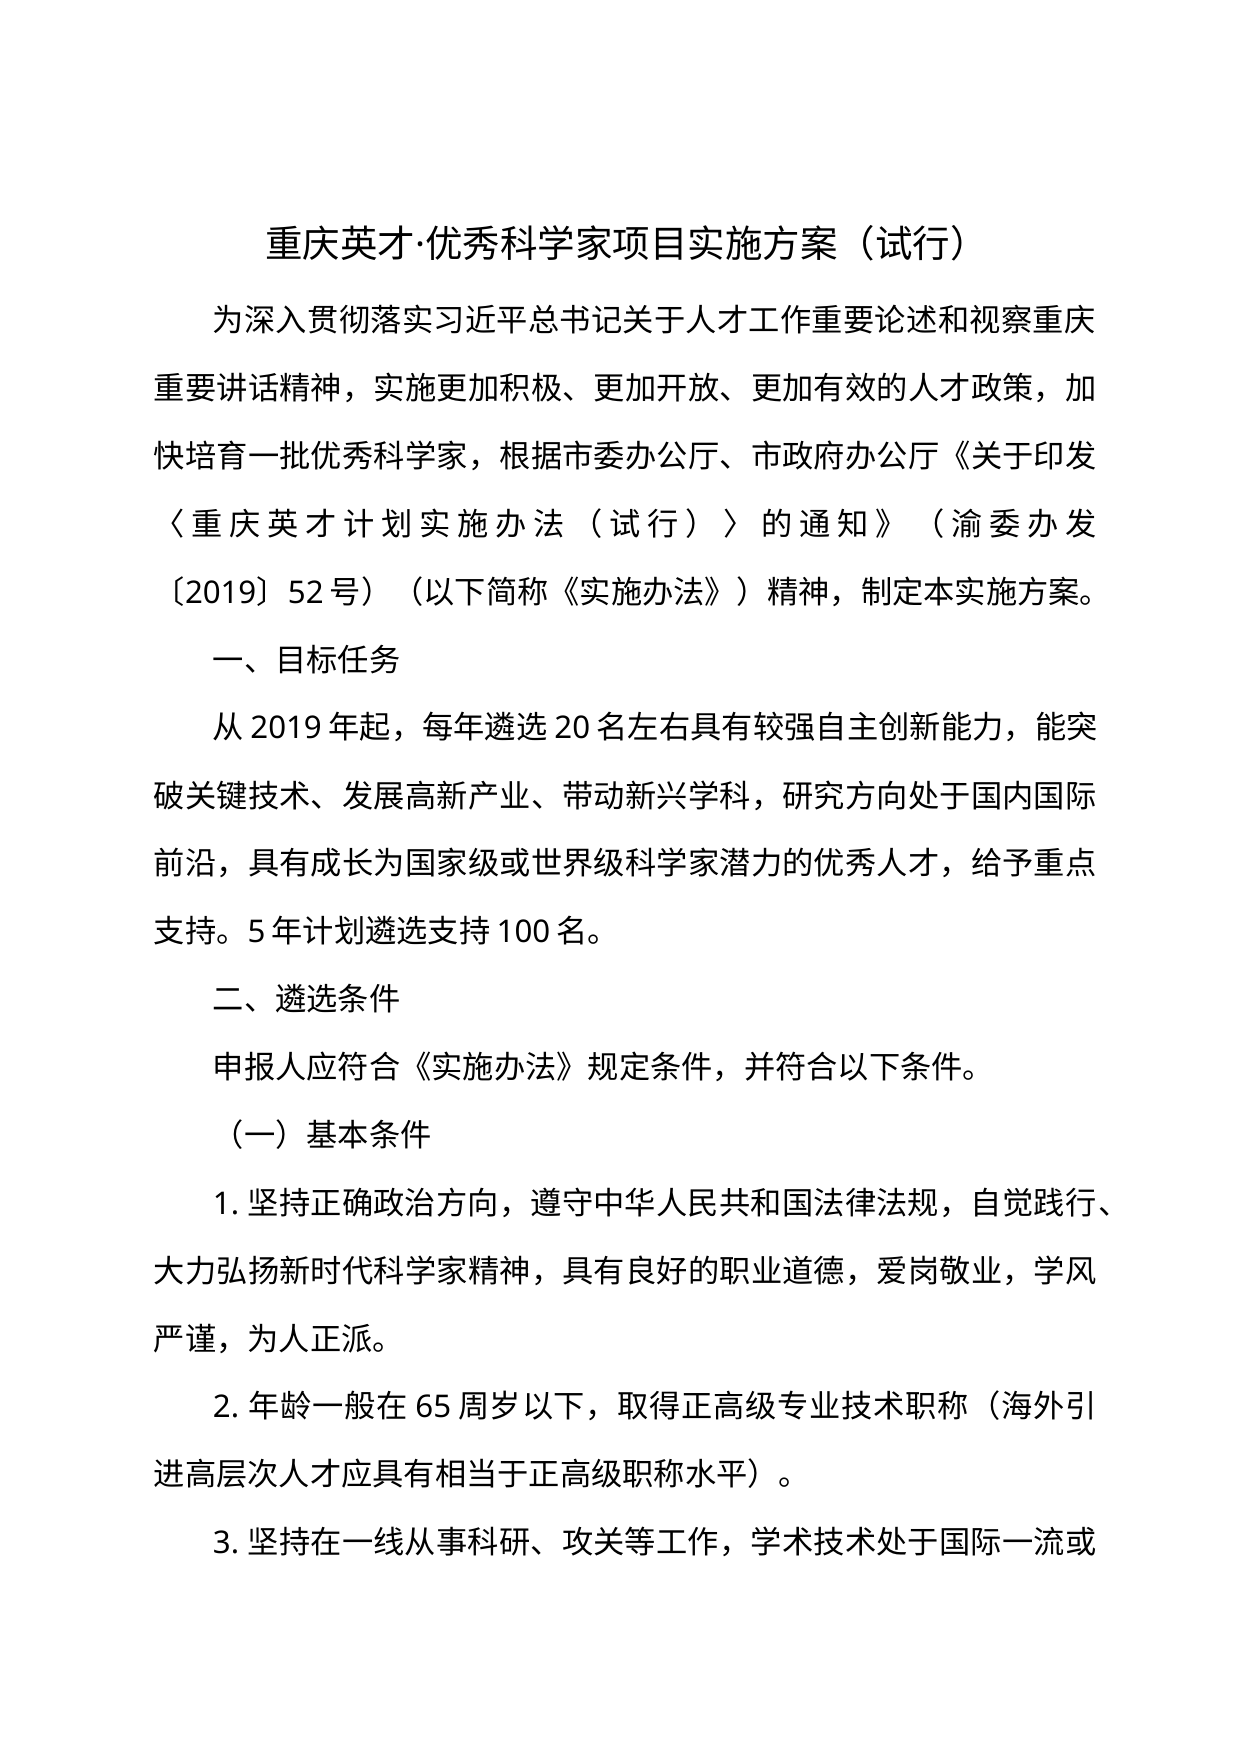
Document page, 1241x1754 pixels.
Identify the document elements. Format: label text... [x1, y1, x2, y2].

text 申报人应符合《实施办法》规定条件，并符合以下条件。 [153, 1042, 1098, 1087]
text 一、目标任务 [153, 635, 1098, 680]
text 重庆英才·优秀科学家项目实施方案（试行） [153, 214, 1098, 268]
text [153, 1517, 1098, 1563]
text （一）基本条件 [153, 1110, 1098, 1155]
text 二、遴选条件 [153, 974, 1098, 1020]
text 从2019年起，每年遴选20名左右具有较强自主创新能力，能突破关键技术、发展高新产业、带动新兴学科，研究方向处于国内国际前沿，具有成长为国家级或世界级科学家潜力的优秀人才，给予重点支持。5年计划遴选支持100名。 [153, 703, 1098, 952]
text 为深入贯彻落实习近平总书记关于人才工作重要论述和视察重庆重要讲话精神，实施更加积极、更加开放、更加有效的人才政策，加快培育一批优秀科学家，根据市委办公厅、市政府办公厅《关于印发〈重庆英才计划实施办法（试行）〉的通知》（渝委办发〔2019〕52号）（以下简称《实施办法》）精神，制定本实施方案。 [153, 296, 1098, 612]
text 1. 坚持正确政治方向，遵守中华人民共和国法律法规，自觉践行、大力弘扬新时代科学家精神，具有良好的职业道德，爱岗敬业，学风严谨，为人正派。 [153, 1178, 1098, 1359]
text 2. 年龄一般在65周岁以下，取得正高级专业技术职称（海外引进高层次人才应具有相当于正高级职称水平）。 [153, 1382, 1098, 1495]
